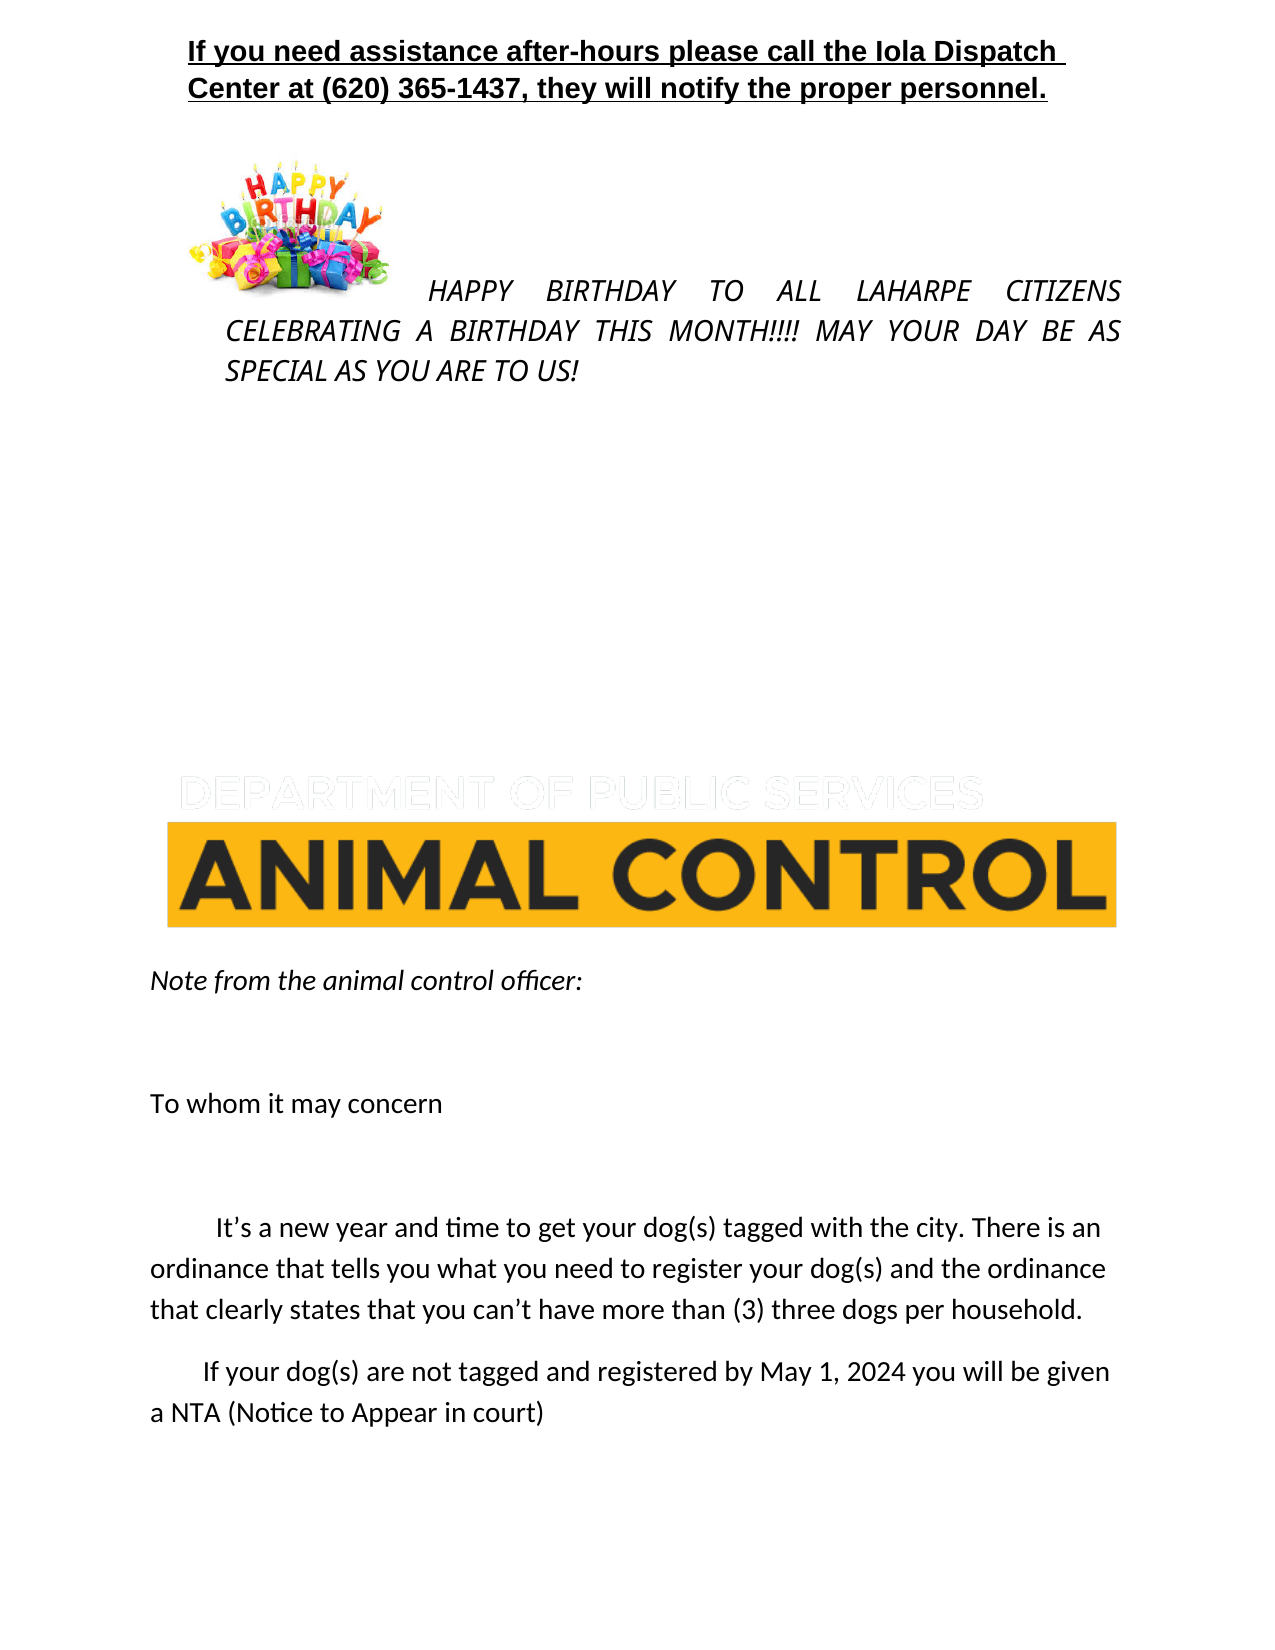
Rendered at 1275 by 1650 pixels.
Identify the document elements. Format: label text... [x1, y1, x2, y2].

text Note from the animal control officer: [150, 962, 1125, 998]
text To whom it may concern [150, 1086, 1125, 1121]
picture [187, 142, 395, 302]
text HAPPY BIRTHDAY TO ALL LAHARPE CITIZENS CELEBRATING A BIRTHDAY THIS MONTH!!!! MAY YOUR DAY BE AS SPECIAL AS YOU ARE TO US! [187, 142, 1125, 390]
text If you need assistance after-hours please call the Iola Dispatch Center at (620) 365-1437, they will notify the proper personnel. [187, 30, 1125, 105]
picture [150, 767, 1125, 937]
text It’s a new year and time to get your dog(s) tagged with the city. There is an ordinance that tells you what you need to register your dog(s) and the ordinance that clearly states that you can’t have more than (3) three dogs per household. [150, 1209, 1125, 1327]
text If your dog(s) are not tagged and registered by May 1, 2024 you will be given a NTA (Notice to Appear in court) [150, 1353, 1125, 1429]
